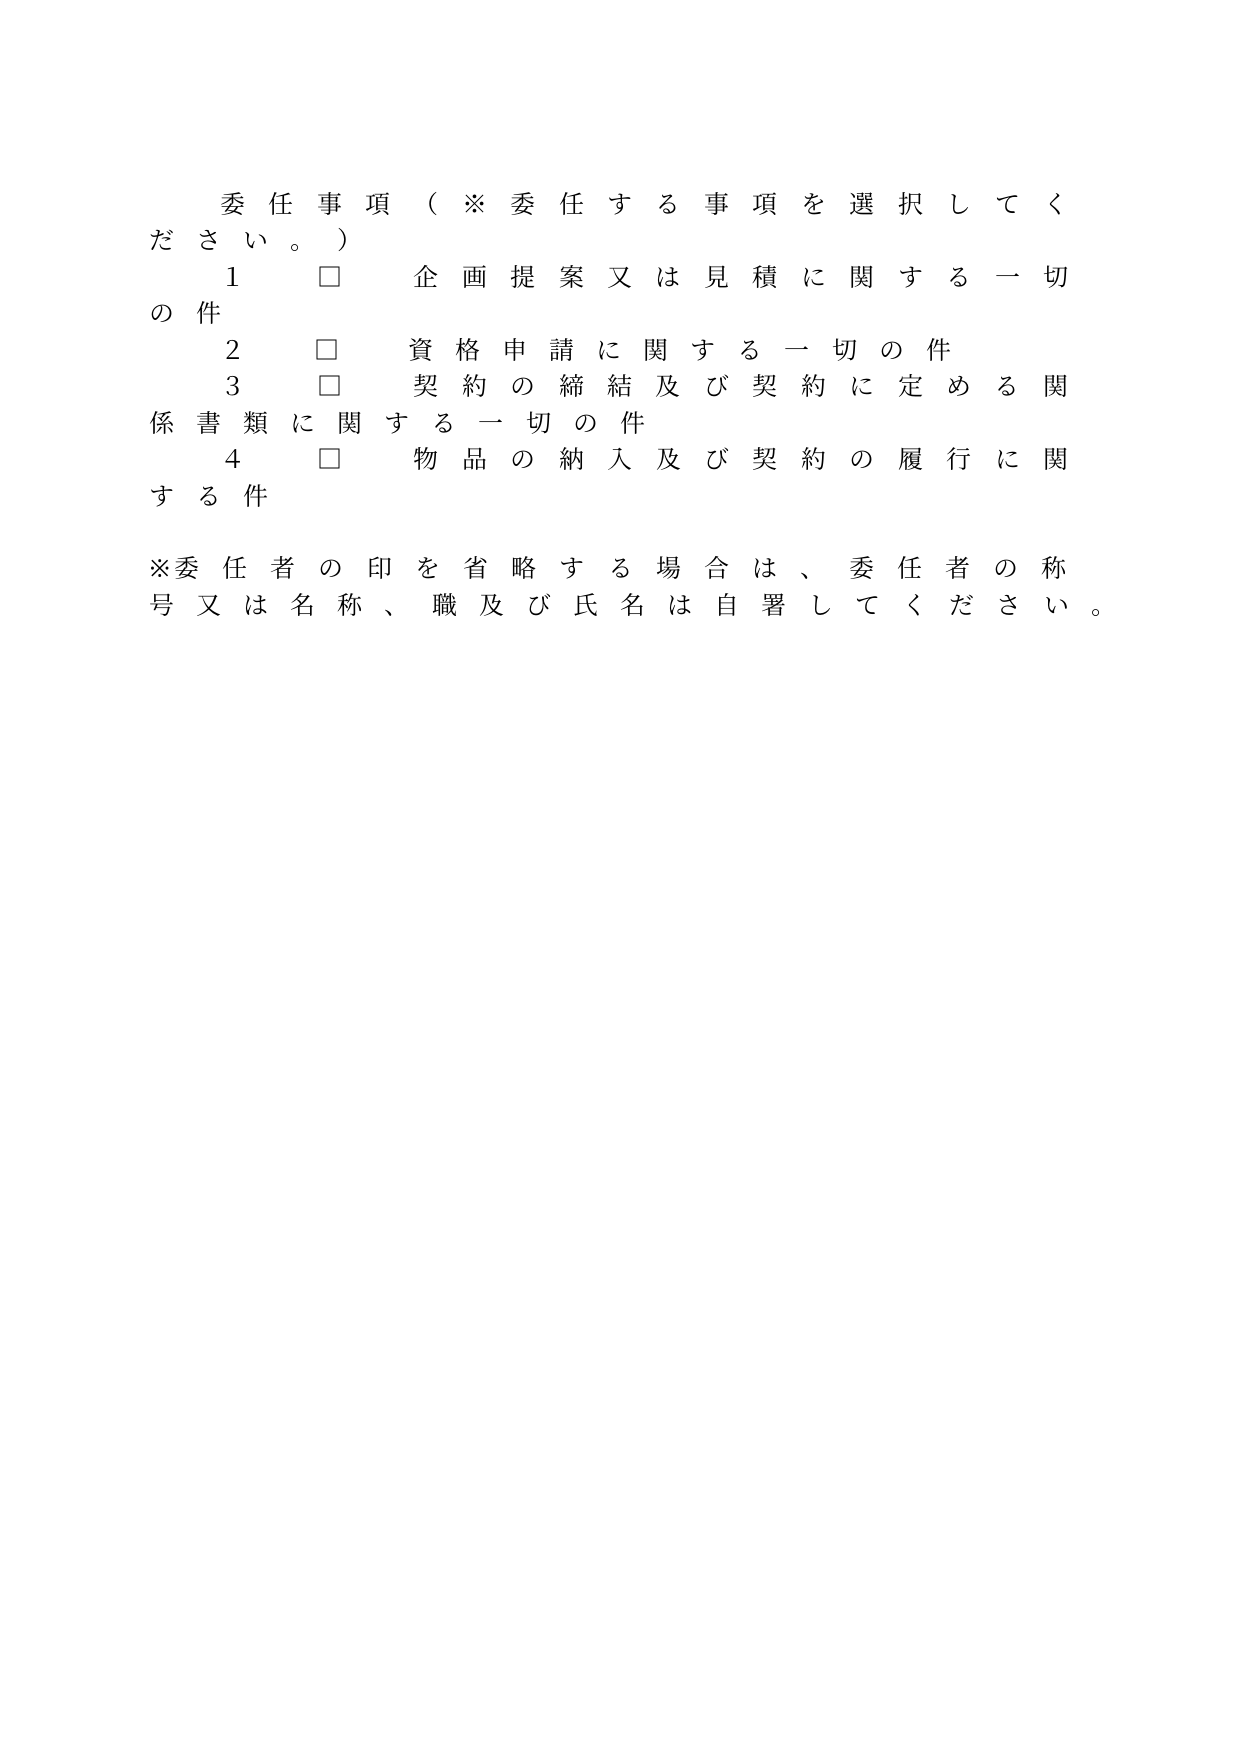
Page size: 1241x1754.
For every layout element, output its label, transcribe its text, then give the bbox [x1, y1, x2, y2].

text ※委任者の印を省略する場合は、委任者の称号又は名称、職及び氏名は自署してください。 [149, 549, 1091, 622]
text １ □ 企画提案又は見積に関する一切の件 [149, 257, 1091, 330]
text 委任事項（※委任する事項を選択してください。） [149, 184, 1091, 257]
text ３ □ 契約の締結及び契約に定める関係書類に関する一切の件 [149, 367, 1091, 439]
text ４ □ 物品の納入及び契約の履行に関する件 [149, 439, 1091, 512]
text ２ □ 資格申請に関する一切の件 [149, 330, 1091, 367]
